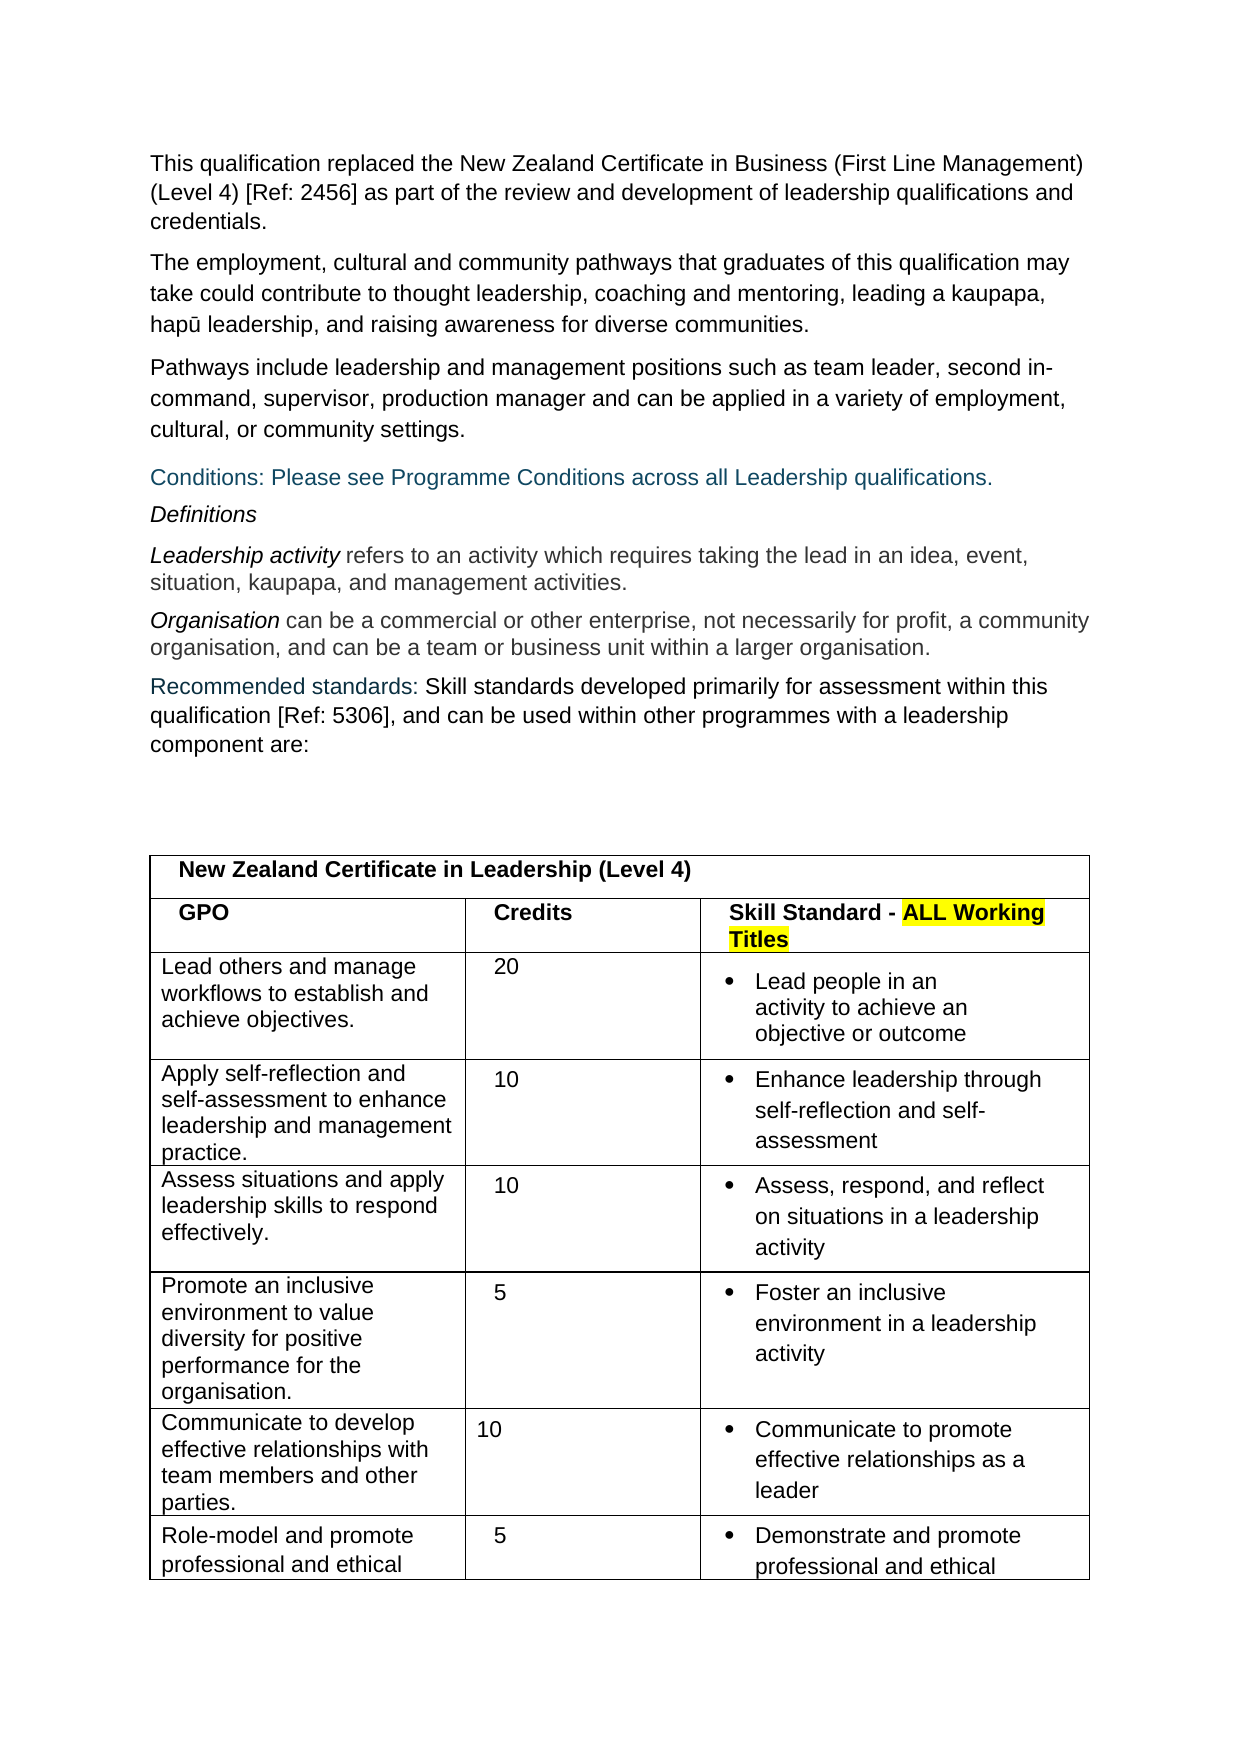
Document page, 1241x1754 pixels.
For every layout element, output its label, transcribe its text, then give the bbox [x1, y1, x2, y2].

table_cell Communicate to develop effective relationships with team members and other parties. [151, 1409, 465, 1515]
text Definitions [150, 501, 1090, 527]
table_cell Credits [466, 899, 700, 952]
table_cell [701, 1516, 1089, 1579]
table_cell Assess, respond, and reflect on situations in a leadership activity [701, 1166, 1089, 1271]
table_cell 10 [466, 1060, 700, 1165]
text Leadership activity refers to an activity which requires taking the lead in an idea, event, situation, kaupapa, and management activities. [150, 542, 1090, 595]
table_cell GPO [151, 899, 465, 952]
text This qualification replaced the New Zealand Certificate in Business (First Line Management) (Level 4) [Ref: 2456] as part of the review and development of leadership qualifications and credentials. [150, 150, 1090, 234]
text Organisation can be a commercial or other enterprise, not necessarily for profit, a community organisation, and can be a team or business unit within a larger organisation. [150, 607, 1090, 660]
table_header New Zealand Certificate in Leadership (Level 4) [151, 856, 1089, 898]
table_cell Assess situations and apply leadership skills to respond effectively. [151, 1166, 465, 1271]
table_cell Enhance leadership through self-reflection and self-assessment [701, 1060, 1089, 1165]
table_cell Promote an inclusive environment to value diversity for positive performance for the organisation. [151, 1273, 465, 1408]
table_cell Skill Standard - ALL Working Titles [701, 899, 1089, 952]
table_cell Communicate to promote effective relationships as a leader [701, 1409, 1089, 1515]
table_cell 10 [466, 1409, 700, 1515]
table_cell 10 [466, 1166, 700, 1271]
table_cell 5 [466, 1273, 700, 1408]
table_cell Foster an inclusive environment in a leadership activity [701, 1273, 1089, 1408]
subtitle Conditions: Please see Programme Conditions across all Leadership qualifications. [150, 463, 1090, 490]
table_cell 20 [466, 953, 700, 1058]
table_cell Lead others and manage workflows to establish and achieve objectives. [151, 953, 465, 1058]
table_cell Apply self-reflection and self-assessment to enhance leadership and management practice. [151, 1060, 465, 1165]
table_cell 5 [466, 1516, 700, 1579]
text Recommended standards: Skill standards developed primarily for assessment within this qualification [Ref: 5306], and can be used within other programmes with a leadership component are: [150, 673, 1090, 757]
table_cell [151, 1516, 465, 1579]
text Pathways include leadership and management positions such as team leader, second in-command, supervisor, production manager and can be applied in a variety of employment, cultural, or community settings. [150, 354, 1090, 442]
table_cell Lead people in an activity to achieve an objective or outcome [701, 953, 1089, 1058]
text The employment, cultural and community pathways that graduates of this qualification may take could contribute to thought leadership, coaching and mentoring, leading a kaupapa, hapū leadership, and raising awareness for diverse communities. [150, 249, 1090, 337]
